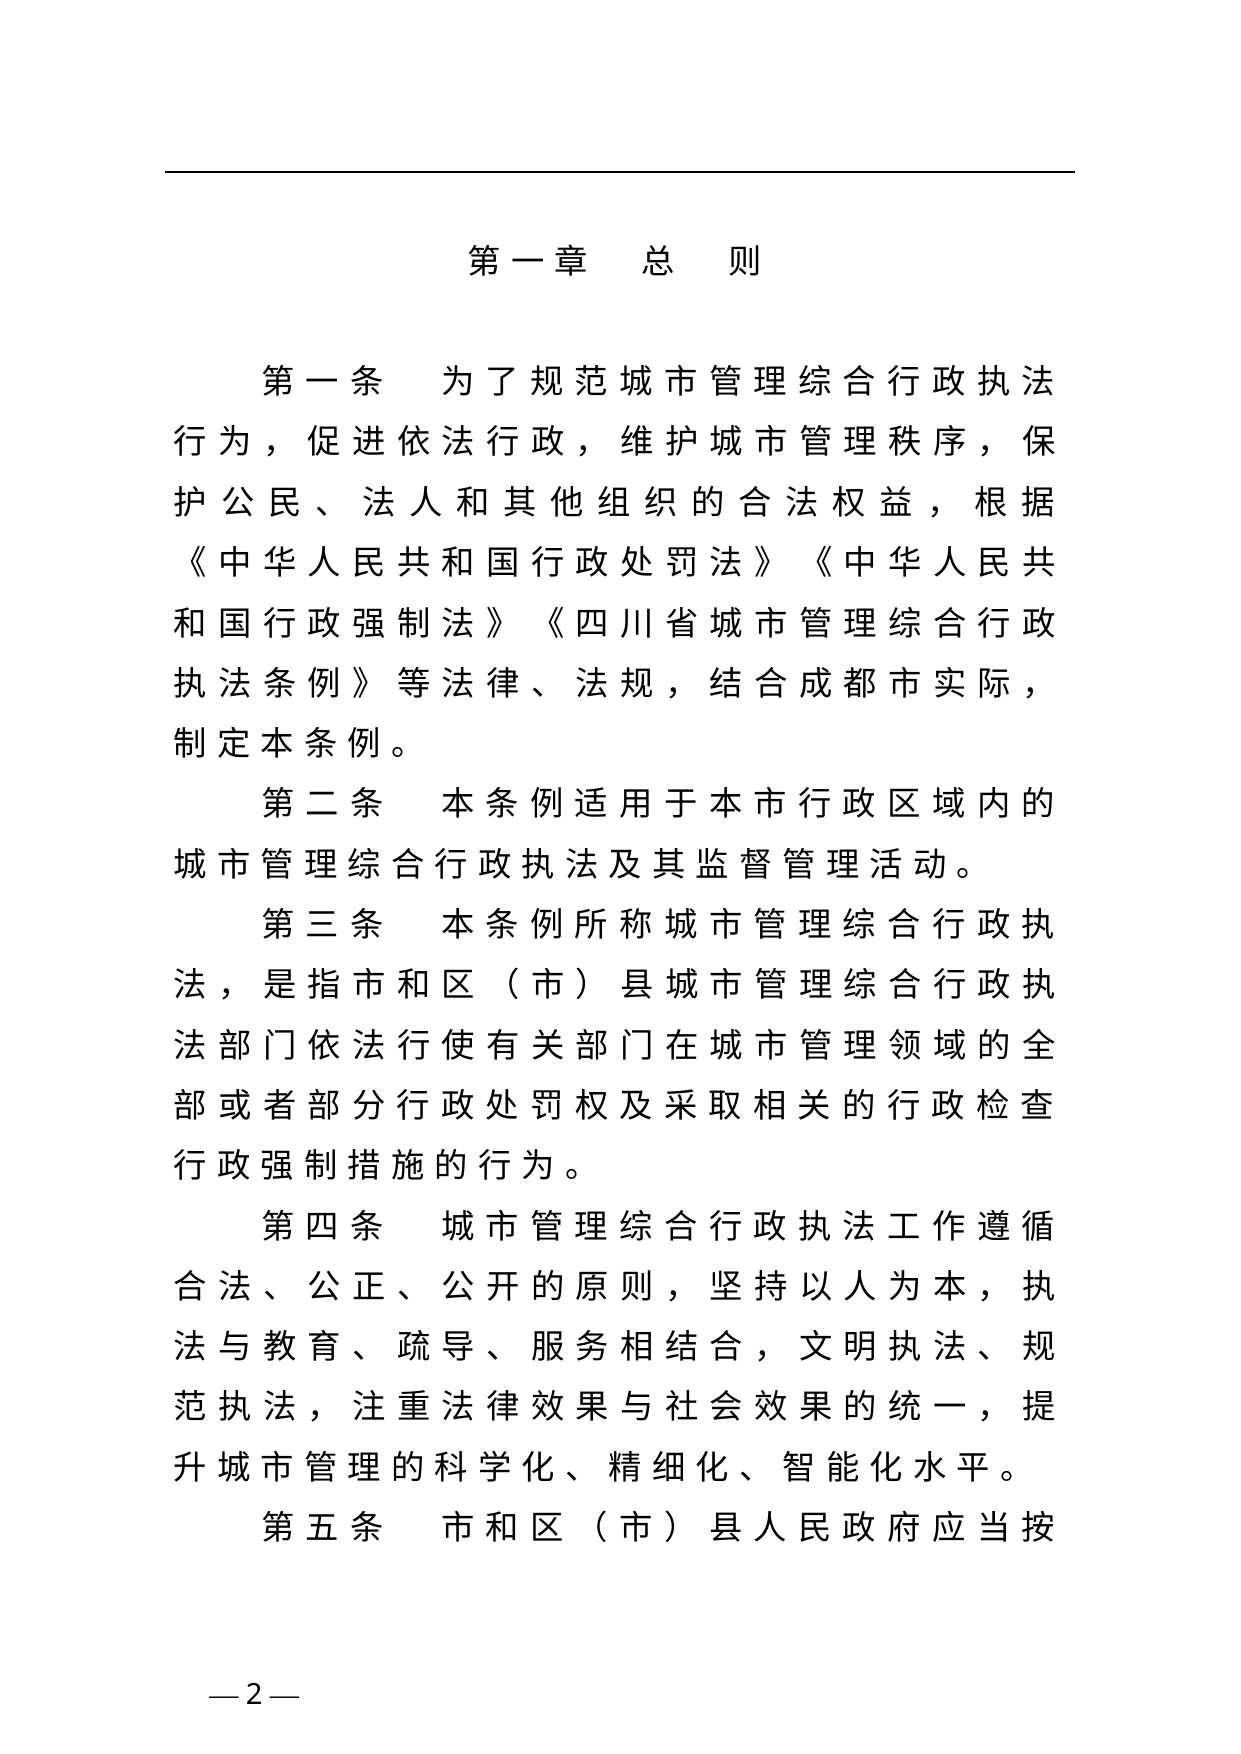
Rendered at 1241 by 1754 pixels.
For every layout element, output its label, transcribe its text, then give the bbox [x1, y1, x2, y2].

text 第二条 本条例适用于本市行政区域内的城市管理综合行政执法及其监督管理活动。 [174, 771, 1066, 892]
text 第一条 为了规范城市管理综合行政执法行为，促进依法行政，维护城市管理秩序，保护公民、法人和其他组织的合法权益，根据《中华人民共和国行政处罚法》《中华人民共和国行政强制法》《四川省城市管理综合行政执法条例》等法律、法规，结合成都市实际，制定本条例。 [174, 349, 1066, 771]
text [174, 1495, 1066, 1555]
text 第一章 总 则 [174, 228, 1066, 289]
text 第四条 城市管理综合行政执法工作遵循合法、公正、公开的原则，坚持以人为本，执法与教育、疏导、服务相结合，文明执法、规范执法，注重法律效果与社会效果的统一，提升城市管理的科学化、精细化、智能化水平。 [174, 1193, 1066, 1495]
text 第三条 本条例所称城市管理综合行政执法，是指市和区（市）县城市管理综合行政执法部门依法行使有关部门在城市管理领域的全部或者部分行政处罚权及采取相关的行政检查、行政强制措施的行为。 [174, 892, 1066, 1193]
